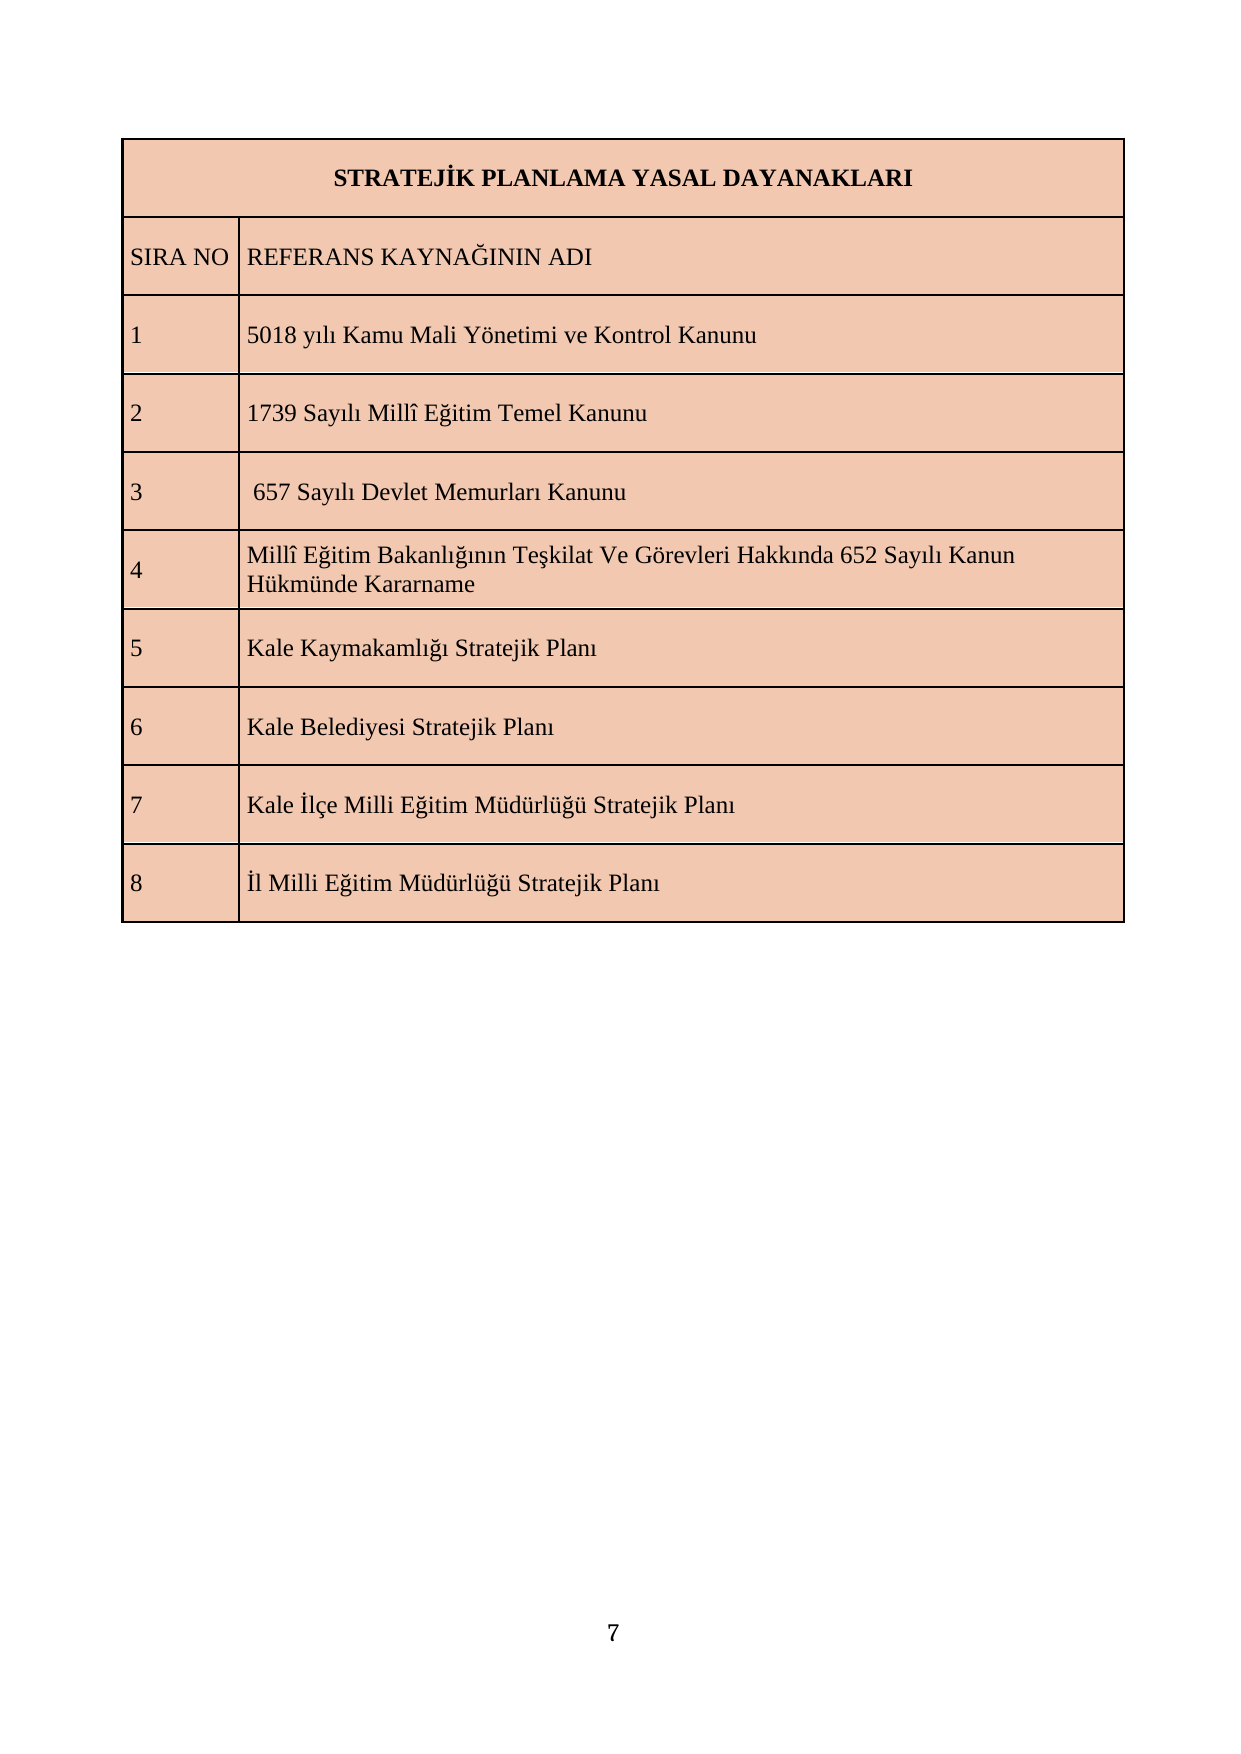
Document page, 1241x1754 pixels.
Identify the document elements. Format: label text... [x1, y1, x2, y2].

table_cell 7 [124, 766, 238, 842]
table_cell Kale Belediyesi Stratejik Planı [240, 688, 1123, 764]
table_cell 1739 Sayılı Millî Eğitim Temel Kanunu [240, 375, 1123, 451]
table_cell 2 [124, 375, 238, 451]
table_cell İl Milli Eğitim Müdürlüğü Stratejik Planı [240, 845, 1123, 921]
table_cell Kale İlçe Milli Eğitim Müdürlüğü Stratejik Planı [240, 766, 1123, 842]
table_cell 3 [124, 453, 238, 529]
table_cell 4 [124, 531, 238, 607]
table_cell 1 [124, 296, 238, 372]
table_cell 5 [124, 610, 238, 686]
table_cell SIRA NO [124, 218, 238, 294]
table_cell REFERANS KAYNAĞININ ADI [240, 218, 1123, 294]
table_cell 657 Sayılı Devlet Memurları Kanunu [240, 453, 1123, 529]
table_cell 6 [124, 688, 238, 764]
table_cell Kale Kaymakamlığı Stratejik Planı [240, 610, 1123, 686]
table_cell 5018 yılı Kamu Mali Yönetimi ve Kontrol Kanunu [240, 296, 1123, 372]
table_cell 8 [124, 845, 238, 921]
table_cell Millî Eğitim Bakanlığının Teşkilat Ve Görevleri Hakkında 652 Sayılı Kanun Hükmünde Kararname [240, 531, 1123, 607]
table_header STRATEJİK PLANLAMA YASAL DAYANAKLARI [124, 140, 1123, 216]
